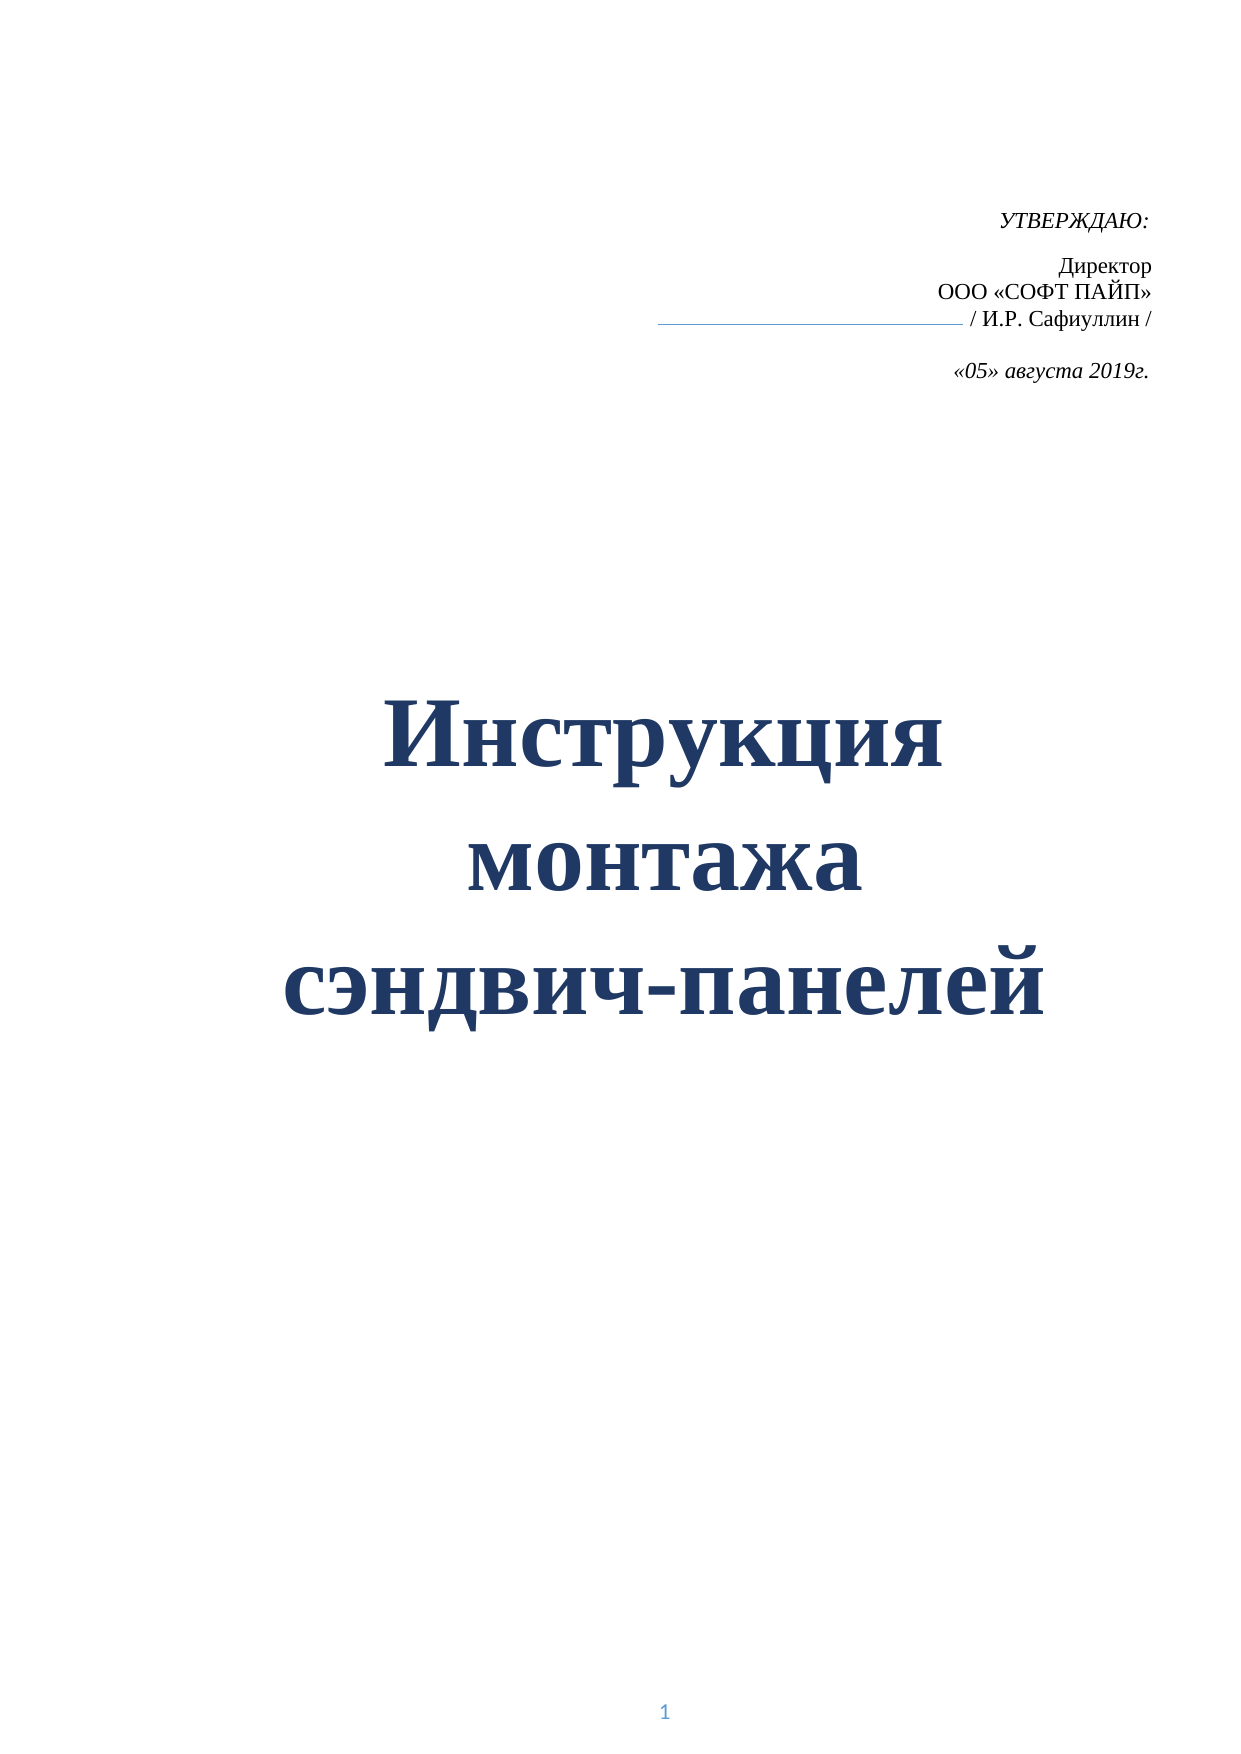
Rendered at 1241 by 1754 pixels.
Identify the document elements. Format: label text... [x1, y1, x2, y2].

text Директор [177, 252, 1152, 278]
text ООО «СОФТ ПАЙП» [177, 278, 1152, 304]
text УТВЕРЖДАЮ: [177, 207, 1152, 233]
text «05» августа 2019г. [177, 357, 1152, 384]
text / И.Р. Сафиуллин / [177, 304, 1152, 331]
text Инструкция монтажа сэндвич-панелей [177, 673, 1152, 1036]
